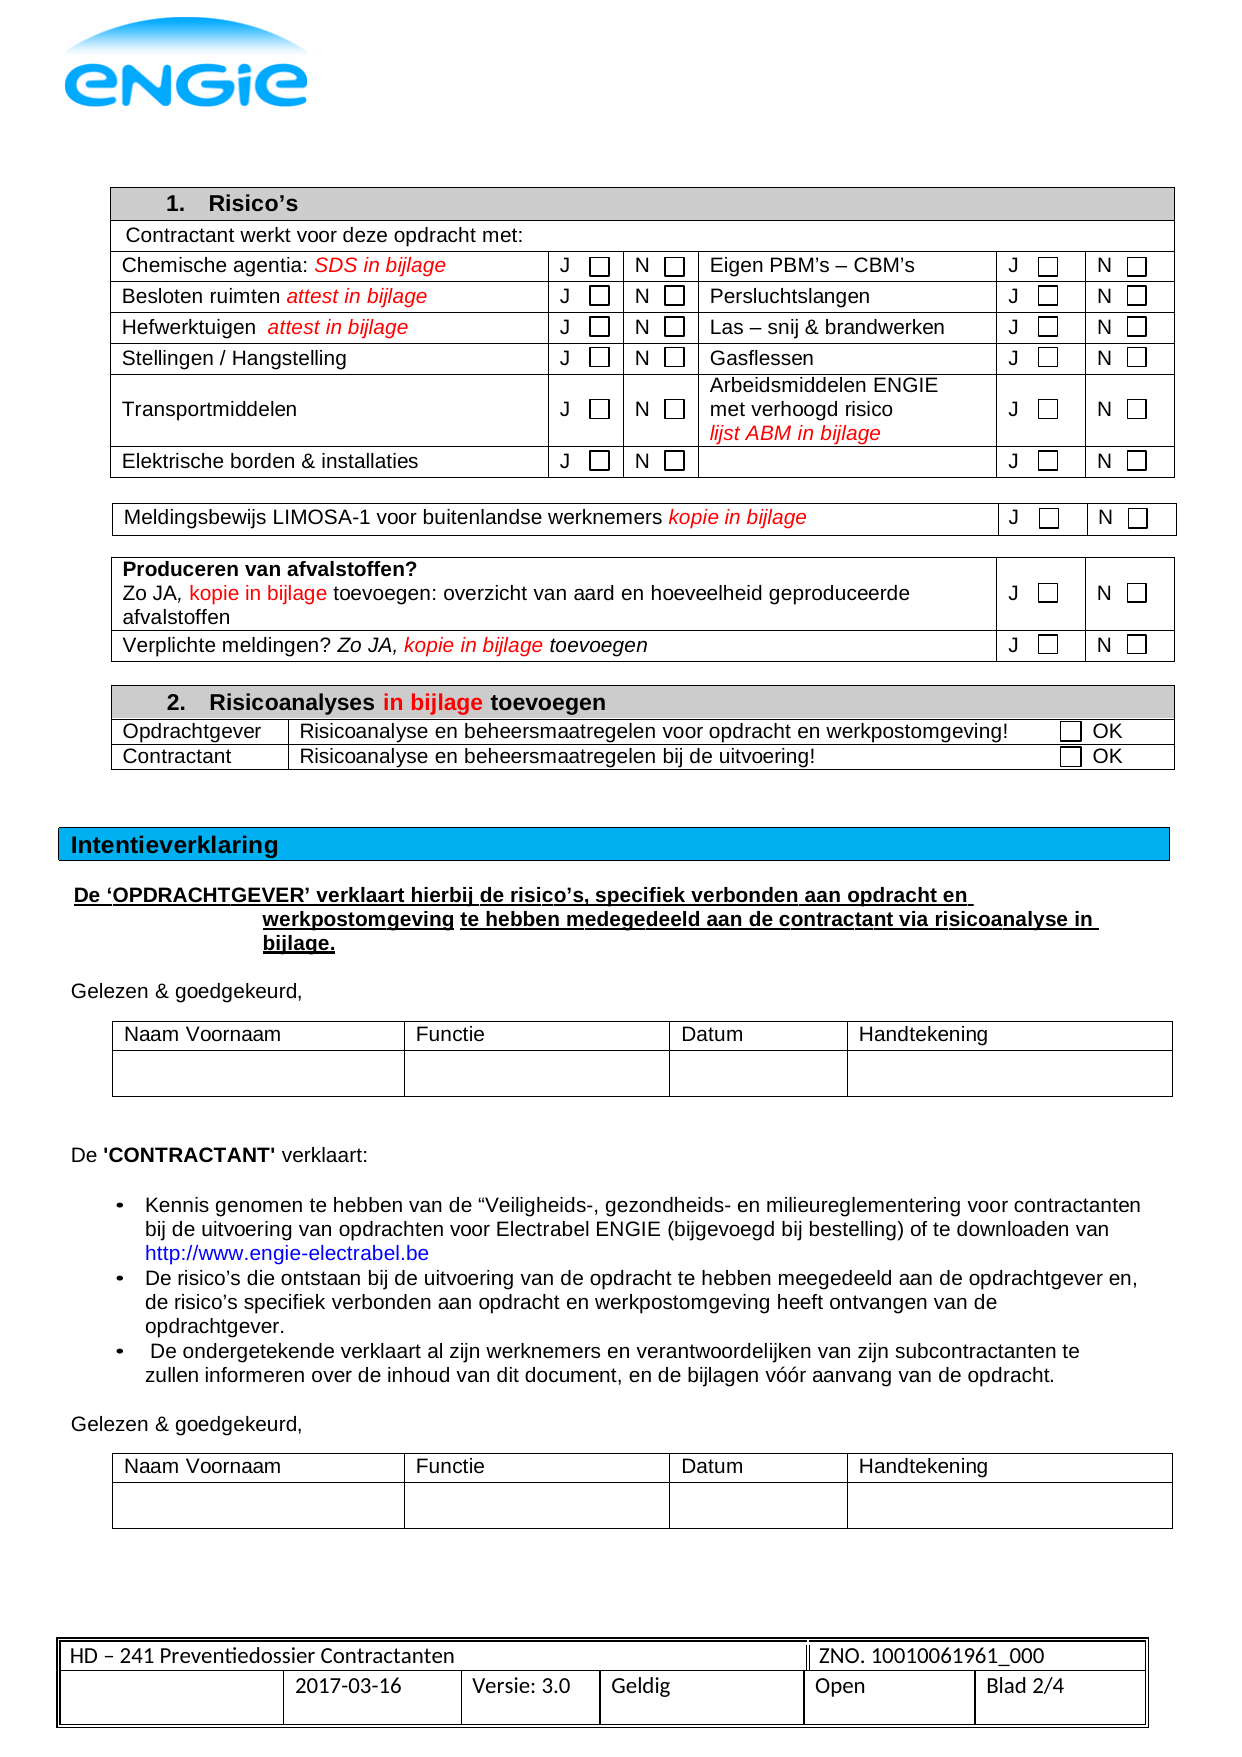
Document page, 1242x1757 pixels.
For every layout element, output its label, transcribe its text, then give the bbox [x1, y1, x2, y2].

table_header J [997, 558, 1085, 629]
picture [267, 71, 308, 107]
table_cell Stellingen / Hangstelling [111, 344, 548, 373]
table_cell Risicoanalyse en beheersmaatregelen bij de uitvoering! OK [289, 745, 1174, 769]
table_cell Risicoanalyse en beheersmaatregelen voor opdracht en werkpostomgeving! OK [289, 720, 1174, 744]
table_cell [113, 1051, 404, 1096]
table_header Datum [670, 1022, 847, 1050]
table_cell [848, 1051, 1172, 1096]
table_cell Persluchtslangen [699, 282, 996, 312]
table_cell N [624, 447, 698, 477]
table_cell Verplichte meldingen? Zo JA, kopie in bijlage toevoegen [112, 631, 996, 661]
table_cell [113, 1483, 404, 1528]
table_cell J [549, 313, 623, 343]
table_cell J [997, 344, 1085, 373]
table_header Produceren van afvalstoffen? Zo JA, kopie in bijlage toevoegen: overzicht van aard en hoeveelheid geproduceerde afvalstoffen [112, 558, 996, 629]
table_cell [670, 1051, 847, 1096]
text De 'CONTRACTANT' verklaart: [71, 1143, 1192, 1167]
table_header Functie [405, 1454, 669, 1482]
table_cell J [549, 282, 623, 312]
table_cell J [997, 282, 1085, 312]
table_cell Contractant [112, 745, 288, 769]
table_cell N [624, 344, 698, 373]
table_cell J [997, 313, 1085, 343]
table_cell Arbeidsmiddelen ENGIE met verhoogd risico lijst ABM in bijlage [699, 375, 996, 446]
table_cell N [624, 313, 698, 343]
table_header N [1086, 558, 1174, 629]
table_header Naam Voornaam [113, 1022, 404, 1050]
text • De risico’s die ontstaan bij de uitvoering van de opdracht te hebben meegedeeld aan de opdrachtgever en, de risico’s specifiek verbonden aan opdracht en werkpostomgeving heeft ontvangen van de opdrachtgever. [115, 1266, 1138, 1338]
table_cell [848, 1483, 1172, 1528]
text Gelezen & goedgekeurd, [71, 1411, 1192, 1435]
table_header Datum [670, 1454, 847, 1482]
table_cell J [549, 375, 623, 446]
table_cell Gasflessen [699, 344, 996, 373]
table_cell N [1086, 313, 1174, 343]
table_cell J [997, 252, 1085, 281]
table_header Handtekening [848, 1454, 1172, 1482]
table_cell N [1086, 252, 1174, 281]
table_cell Besloten ruimten attest in bijlage [111, 282, 548, 312]
text • Kennis genomen te hebben van de “Veiligheids-, gezondheids- en milieureglementering voor contractanten bij de uitvoering van opdrachten voor Electrabel ENGIE (bijgevoegd bij bestelling) of te downloaden van http://www.engie-electrabel.be [115, 1194, 1146, 1264]
table_cell N [624, 375, 698, 446]
text De ‘OPDRACHTGEVER’ verklaart hierbij de risico’s, specifiek verbonden aan opdracht en werkpostomgeving te hebben medegedeeld aan de contractant via risicoanalyse in bijlage. [73, 883, 1161, 954]
table_cell Eigen PBM’s – CBM’s [699, 252, 996, 281]
table_cell J [549, 344, 623, 373]
picture [64, 89, 87, 107]
table_cell J [549, 252, 623, 281]
table_cell J [549, 447, 623, 477]
table_cell Chemische agentia: SDS in bijlage [111, 252, 548, 281]
table_cell Contractant werkt voor deze opdracht met: [111, 221, 1174, 251]
table_cell N [1086, 375, 1174, 446]
table_cell Hefwerktuigen attest in bijlage [111, 313, 548, 343]
table_cell Elektrische borden & installaties [111, 447, 548, 477]
table_cell J [997, 447, 1085, 477]
text Intentieverklaring [71, 831, 1192, 858]
table_cell [405, 1051, 669, 1096]
table_cell N [624, 282, 698, 312]
table_header 2. Risicoanalyses in bijlage toevoegen [112, 686, 1174, 718]
picture [64, 17, 308, 107]
table_cell [699, 447, 996, 477]
table_cell J [997, 375, 1085, 446]
table_cell N [624, 252, 698, 281]
table_cell [670, 1483, 847, 1528]
table_header Naam Voornaam [113, 1454, 404, 1482]
text • De ondergetekende verklaart al zijn werknemers en verantwoordelijken van zijn subcontractanten te zullen informeren over de inhoud van dit document, en de bijlagen vóór aanvang van de opdracht. [115, 1340, 1138, 1388]
table_cell J [997, 631, 1085, 661]
table_cell [405, 1483, 669, 1528]
table_header Functie [405, 1022, 669, 1050]
text Meldingsbewijs LIMOSA-1 voor buitenlandse werknemers kopie in bijlage J N [124, 504, 1192, 528]
table_cell Opdrachtgever [112, 720, 288, 744]
table_cell Las – snij & brandwerken [699, 313, 996, 343]
table_header 1. Risico’s [111, 188, 1174, 220]
table_cell N [1086, 631, 1174, 661]
table_cell N [1086, 344, 1174, 373]
table_cell Transportmiddelen [111, 375, 548, 446]
table_cell N [1086, 282, 1174, 312]
table_header Handtekening [848, 1022, 1172, 1050]
table_cell N [1086, 447, 1174, 477]
text Gelezen & goedgekeurd, [71, 979, 1192, 1003]
